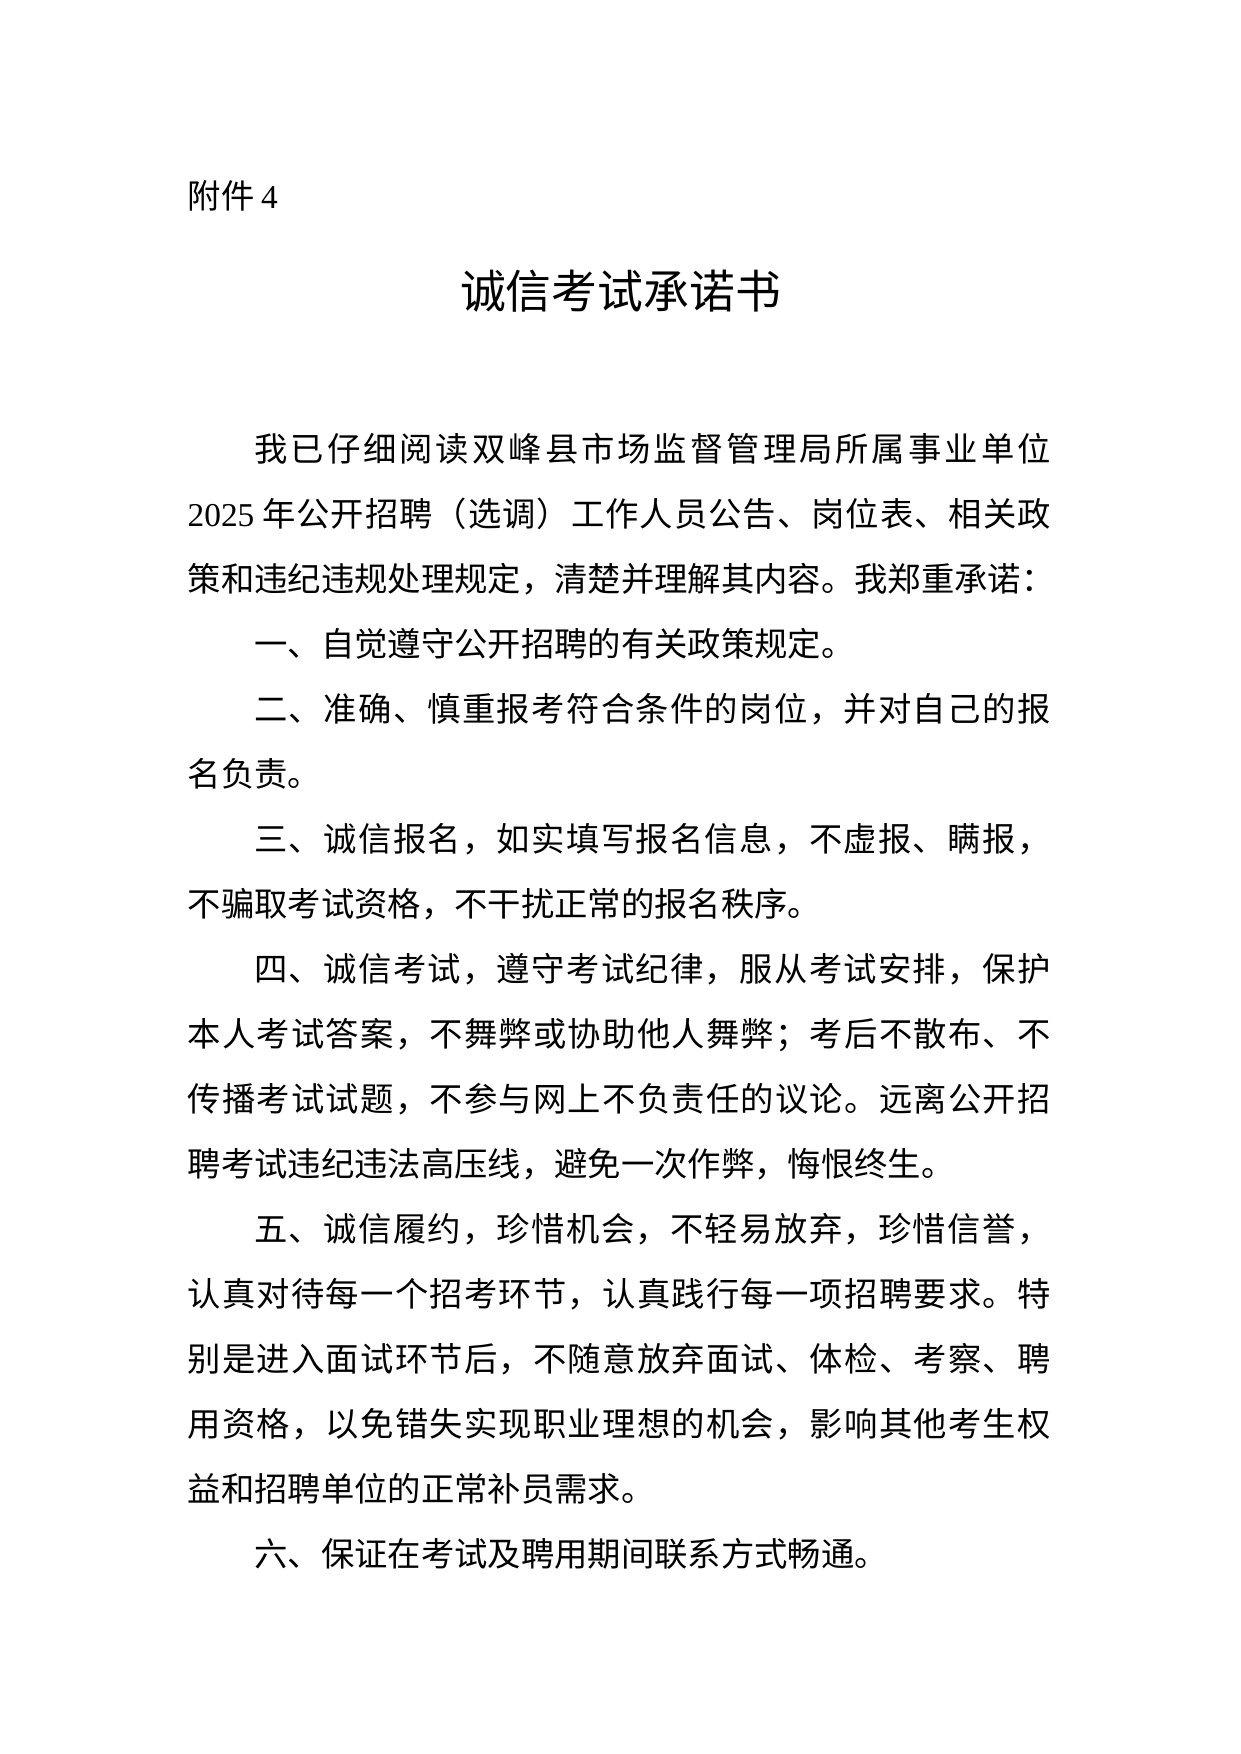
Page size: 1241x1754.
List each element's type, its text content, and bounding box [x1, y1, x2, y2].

text 诚信考试承诺书 [187, 239, 1053, 337]
text 四、诚信考试，遵守考试纪律，服从考试安排，保护本人考试答案，不舞弊或协助他人舞弊；考后不散布、不传播考试试题，不参与网上不负责任的议论。远离公开招聘考试违纪违法高压线，避免一次作弊，悔恨终生。 [187, 934, 1053, 1194]
text 我已仔细阅读双峰县市场监督管理局所属事业单位2025年公开招聘（选调）工作人员公告、岗位表、相关政策和违纪违规处理规定，清楚并理解其内容。我郑重承诺： [187, 414, 1053, 609]
text 六、保证在考试及聘用期间联系方式畅通。 [187, 1519, 1053, 1584]
text 附件4 [187, 162, 1053, 227]
text 三、诚信报名，如实填写报名信息，不虚报、瞒报，不骗取考试资格，不干扰正常的报名秩序。 [187, 804, 1053, 934]
text 五、诚信履约，珍惜机会，不轻易放弃，珍惜信誉，认真对待每一个招考环节，认真践行每一项招聘要求。特别是进入面试环节后，不随意放弃面试、体检、考察、聘用资格，以免错失实现职业理想的机会，影响其他考生权益和招聘单位的正常补员需求。 [187, 1194, 1053, 1519]
text 一、自觉遵守公开招聘的有关政策规定。 [187, 609, 1053, 674]
text 二、准确、慎重报考符合条件的岗位，并对自己的报名负责。 [187, 674, 1053, 804]
